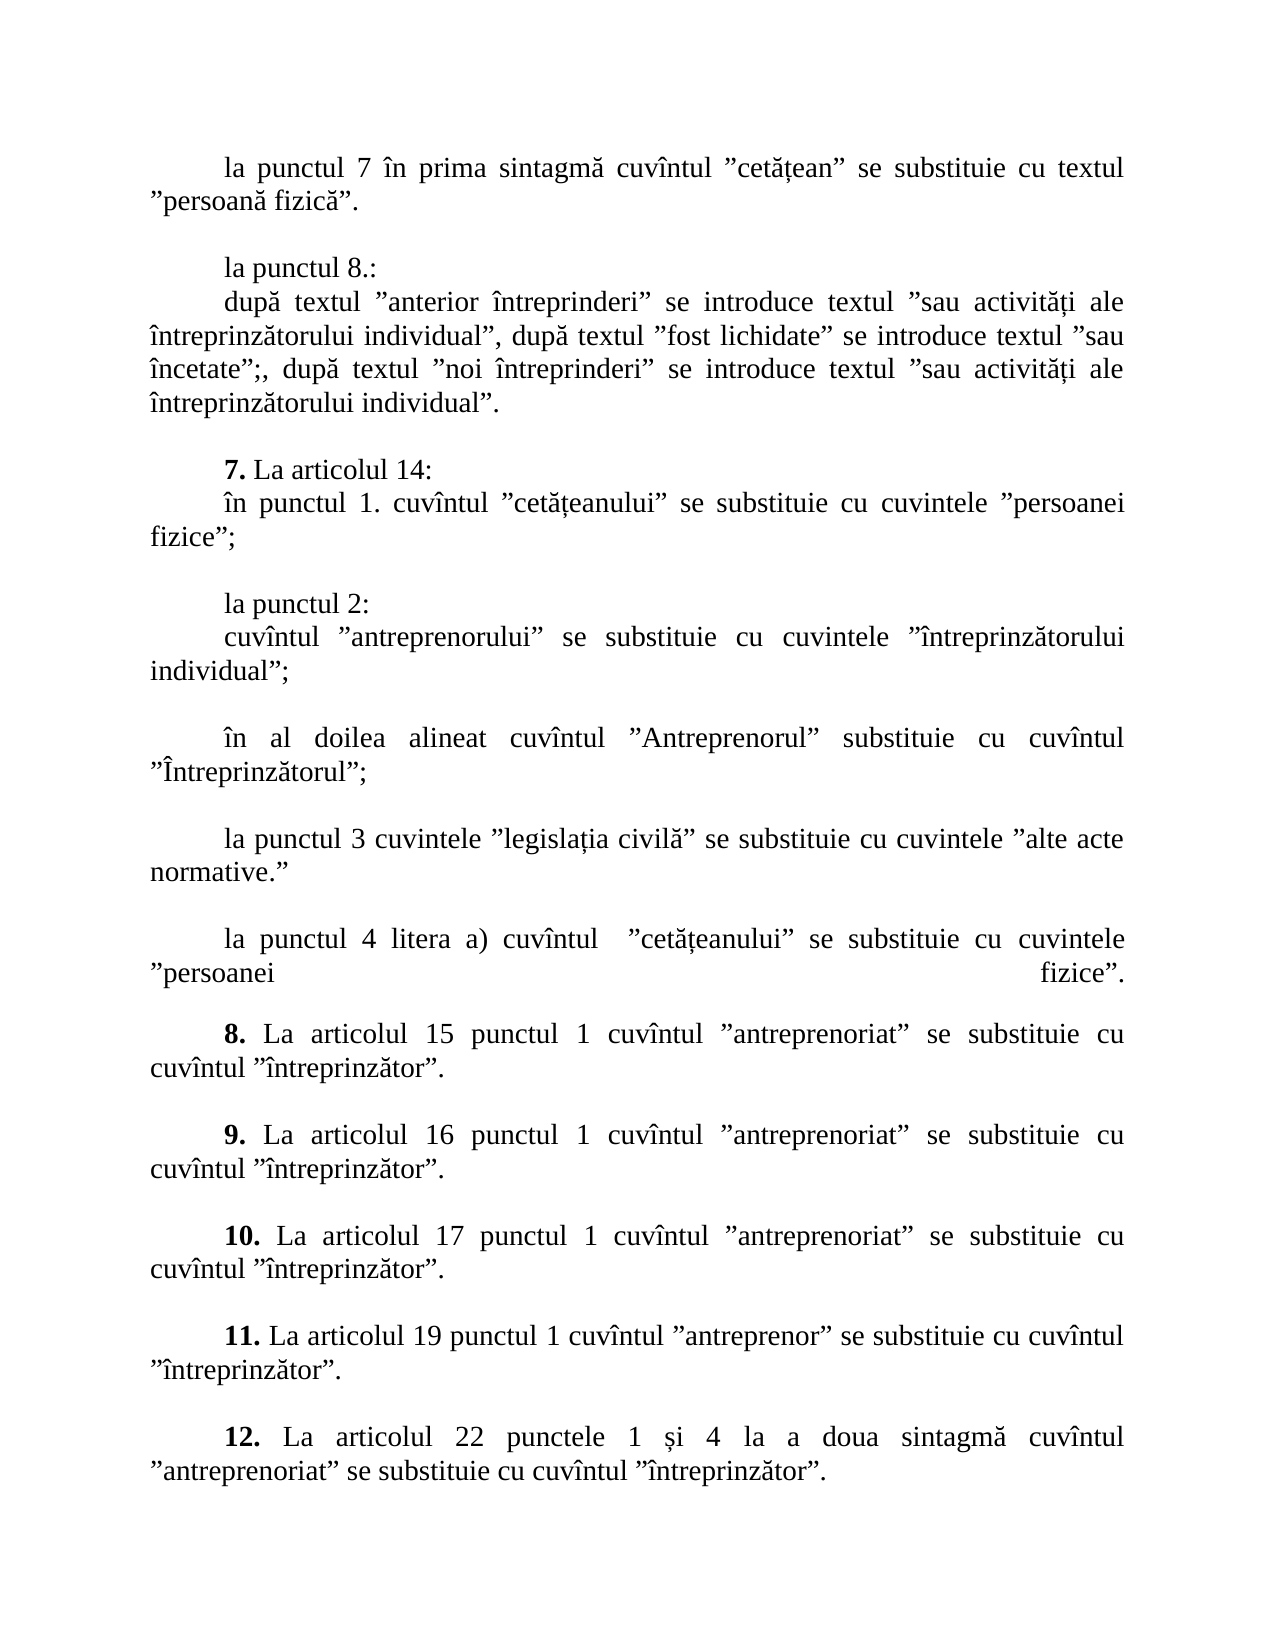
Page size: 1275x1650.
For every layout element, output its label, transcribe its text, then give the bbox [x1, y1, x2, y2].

text la punctul 8.: [150, 251, 1125, 284]
text la punctul 2: [150, 586, 1125, 619]
text la punctul 4 litera a) cuvîntul ”cetățeanului” se substituie cu cuvintele ”persoanei fizice”. [150, 921, 1125, 1017]
text 9. La articolul 16 punctul 1 cuvîntul ”antreprenoriat” se substituie cu cuvîntul ”întreprinzător”. [150, 1117, 1125, 1184]
text în al doilea alineat cuvîntul ”Antreprenorul” substituie cu cuvîntul ”Întreprinzătorul”; [150, 720, 1125, 787]
text la punctul 7 în prima sintagmă cuvîntul ”cetățean” se substituie cu textul ”persoană fizică”. [150, 150, 1125, 217]
text 8. La articolul 15 punctul 1 cuvîntul ”antreprenoriat” se substituie cu cuvîntul ”întreprinzător”. [150, 1017, 1125, 1084]
text în punctul 1. cuvîntul ”cetățeanului” se substituie cu cuvintele ”persoanei fizice”; [150, 485, 1125, 552]
text cuvîntul ”antreprenorului” se substituie cu cuvintele ”întreprinzătorului individual”; [150, 619, 1125, 687]
text 10. La articolul 17 punctul 1 cuvîntul ”antreprenoriat” se substituie cu cuvîntul ”întreprinzător”. [150, 1218, 1125, 1285]
text 12. La articolul 22 punctele 1 și 4 la a doua sintagmă cuvîntul ”antreprenoriat” se substituie cu cuvîntul ”întreprinzător”. [150, 1419, 1125, 1486]
text 7. La articolul 14: [150, 452, 1125, 485]
text 11. La articolul 19 punctul 1 cuvîntul ”antreprenor” se substituie cu cuvîntul ”întreprinzător”. [150, 1318, 1125, 1386]
text la punctul 3 cuvintele ”legislația civilă” se substituie cu cuvintele ”alte acte normative.” [150, 821, 1125, 888]
text după textul ”anterior întreprinderi” se introduce textul ”sau activități ale întreprinzătorului individual”, după textul ”fost lichidate” se introduce textul ”sau încetate”;, după textul ”noi întreprinderi” se introduce textul ”sau activități ale întreprinzătorului individual”. [150, 284, 1125, 418]
